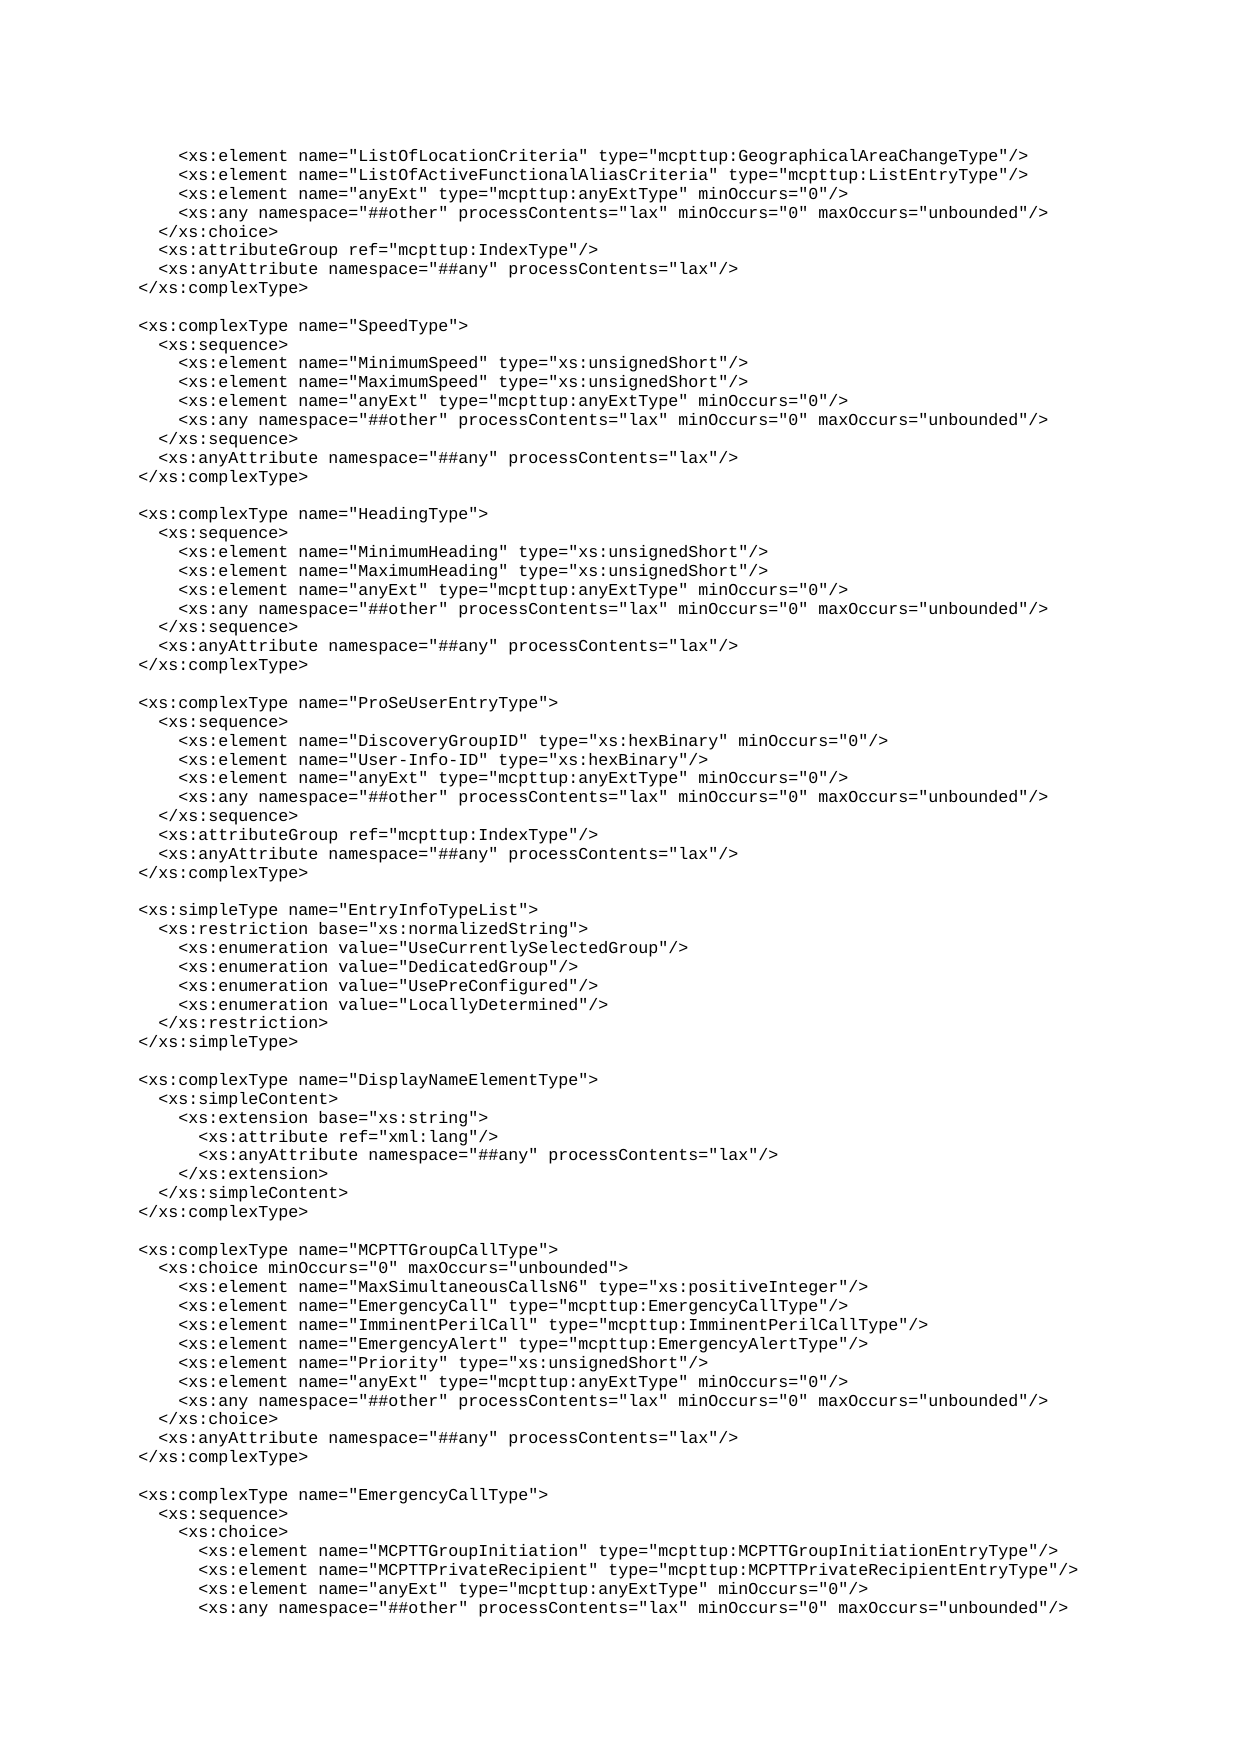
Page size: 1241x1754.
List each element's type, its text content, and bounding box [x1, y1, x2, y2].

text <xs:simpleType name="EntryInfoTypeList"> [118, 902, 1122, 921]
text </xs:simpleType> [118, 1034, 1122, 1053]
text <xs:attributeGroup ref="mcpttup:IndexType"/> [118, 826, 1122, 845]
text <xs:element name="MinimumHeading" type="xs:unsignedShort"/> [118, 544, 1122, 562]
text <xs:element name="EmergencyAlert" type="mcpttup:EmergencyAlertType"/> [118, 1336, 1122, 1354]
text <xs:element name="anyExt" type="mcpttup:anyExtType" minOccurs="0"/> [118, 1373, 1122, 1392]
text <xs:enumeration value="UseCurrentlySelectedGroup"/> [118, 939, 1122, 958]
text </xs:complexType> [118, 1449, 1122, 1467]
text <xs:any namespace="##other" processContents="lax" minOccurs="0" maxOccurs="unbounded"/> [118, 789, 1122, 808]
text </xs:restriction> [118, 1015, 1122, 1034]
text <xs:choice> [118, 1524, 1122, 1543]
text </xs:choice> [118, 1411, 1122, 1430]
text <xs:complexType name="EmergencyCallType"> [118, 1486, 1122, 1505]
text <xs:any namespace="##other" processContents="lax" minOccurs="0" maxOccurs="unbounded"/> [118, 204, 1122, 223]
text <xs:element name="anyExt" type="mcpttup:anyExtType" minOccurs="0"/> [118, 185, 1122, 204]
text <xs:element name="MaximumHeading" type="xs:unsignedShort"/> [118, 562, 1122, 581]
text <xs:element name="anyExt" type="mcpttup:anyExtType" minOccurs="0"/> [118, 393, 1122, 412]
text <xs:element name="MinimumSpeed" type="xs:unsignedShort"/> [118, 355, 1122, 374]
text <xs:choice minOccurs="0" maxOccurs="unbounded"> [118, 1260, 1122, 1279]
text <xs:enumeration value="DedicatedGroup"/> [118, 958, 1122, 977]
text <xs:anyAttribute namespace="##any" processContents="lax"/> [118, 261, 1122, 280]
text <xs:sequence> [118, 713, 1122, 732]
text <xs:anyAttribute namespace="##any" processContents="lax"/> [118, 1147, 1122, 1166]
text <xs:element name="MaxSimultaneousCallsN6" type="xs:positiveInteger"/> [118, 1279, 1122, 1298]
text <xs:element name="anyExt" type="mcpttup:anyExtType" minOccurs="0"/> [118, 1581, 1122, 1599]
text </xs:sequence> [118, 431, 1122, 449]
text <xs:element name="ImminentPerilCall" type="mcpttup:ImminentPerilCallType"/> [118, 1317, 1122, 1336]
text <xs:sequence> [118, 1505, 1122, 1524]
text </xs:complexType> [118, 280, 1122, 298]
text <xs:element name="ListOfLocationCriteria" type="mcpttup:GeographicalAreaChangeType"/> [118, 148, 1122, 167]
text <xs:restriction base="xs:normalizedString"> [118, 921, 1122, 939]
text <xs:sequence> [118, 525, 1122, 544]
text <xs:any namespace="##other" processContents="lax" minOccurs="0" maxOccurs="unbounded"/> [118, 1599, 1122, 1618]
text <xs:complexType name="SpeedType"> [118, 317, 1122, 336]
text <xs:enumeration value="LocallyDetermined"/> [118, 996, 1122, 1015]
text </xs:choice> [118, 223, 1122, 242]
text </xs:sequence> [118, 808, 1122, 826]
text <xs:complexType name="HeadingType"> [118, 506, 1122, 525]
text <xs:complexType name="ProSeUserEntryType"> [118, 694, 1122, 713]
text <xs:element name="Priority" type="xs:unsignedShort"/> [118, 1354, 1122, 1373]
text </xs:sequence> [118, 619, 1122, 638]
text <xs:attribute ref="xml:lang"/> [118, 1128, 1122, 1147]
text </xs:extension> [118, 1166, 1122, 1185]
text <xs:simpleContent> [118, 1090, 1122, 1109]
text <xs:complexType name="MCPTTGroupCallType"> [118, 1241, 1122, 1260]
text <xs:element name="DiscoveryGroupID" type="xs:hexBinary" minOccurs="0"/> [118, 732, 1122, 751]
text <xs:anyAttribute namespace="##any" processContents="lax"/> [118, 638, 1122, 657]
text <xs:element name="MCPTTGroupInitiation" type="mcpttup:MCPTTGroupInitiationEntryType"/> [118, 1543, 1122, 1562]
text <xs:attributeGroup ref="mcpttup:IndexType"/> [118, 242, 1122, 261]
text <xs:anyAttribute namespace="##any" processContents="lax"/> [118, 449, 1122, 468]
text </xs:complexType> [118, 657, 1122, 676]
text <xs:anyAttribute namespace="##any" processContents="lax"/> [118, 845, 1122, 864]
text <xs:anyAttribute namespace="##any" processContents="lax"/> [118, 1430, 1122, 1449]
text </xs:complexType> [118, 1203, 1122, 1222]
text </xs:complexType> [118, 468, 1122, 487]
text <xs:element name="MaximumSpeed" type="xs:unsignedShort"/> [118, 374, 1122, 393]
text </xs:complexType> [118, 864, 1122, 883]
text <xs:extension base="xs:string"> [118, 1109, 1122, 1128]
text </xs:simpleContent> [118, 1185, 1122, 1203]
text <xs:any namespace="##other" processContents="lax" minOccurs="0" maxOccurs="unbounded"/> [118, 1392, 1122, 1411]
text <xs:complexType name="DisplayNameElementType"> [118, 1072, 1122, 1090]
text <xs:enumeration value="UsePreConfigured"/> [118, 977, 1122, 996]
text <xs:element name="EmergencyCall" type="mcpttup:EmergencyCallType"/> [118, 1298, 1122, 1317]
text <xs:element name="anyExt" type="mcpttup:anyExtType" minOccurs="0"/> [118, 581, 1122, 600]
text <xs:any namespace="##other" processContents="lax" minOccurs="0" maxOccurs="unbounded"/> [118, 600, 1122, 619]
text <xs:element name="User-Info-ID" type="xs:hexBinary"/> [118, 751, 1122, 770]
text <xs:element name="anyExt" type="mcpttup:anyExtType" minOccurs="0"/> [118, 770, 1122, 789]
text <xs:element name="MCPTTPrivateRecipient" type="mcpttup:MCPTTPrivateRecipientEntryType"/> [118, 1562, 1122, 1581]
text <xs:element name="ListOfActiveFunctionalAliasCriteria" type="mcpttup:ListEntryType"/> [118, 167, 1122, 185]
text <xs:sequence> [118, 336, 1122, 355]
text <xs:any namespace="##other" processContents="lax" minOccurs="0" maxOccurs="unbounded"/> [118, 412, 1122, 431]
